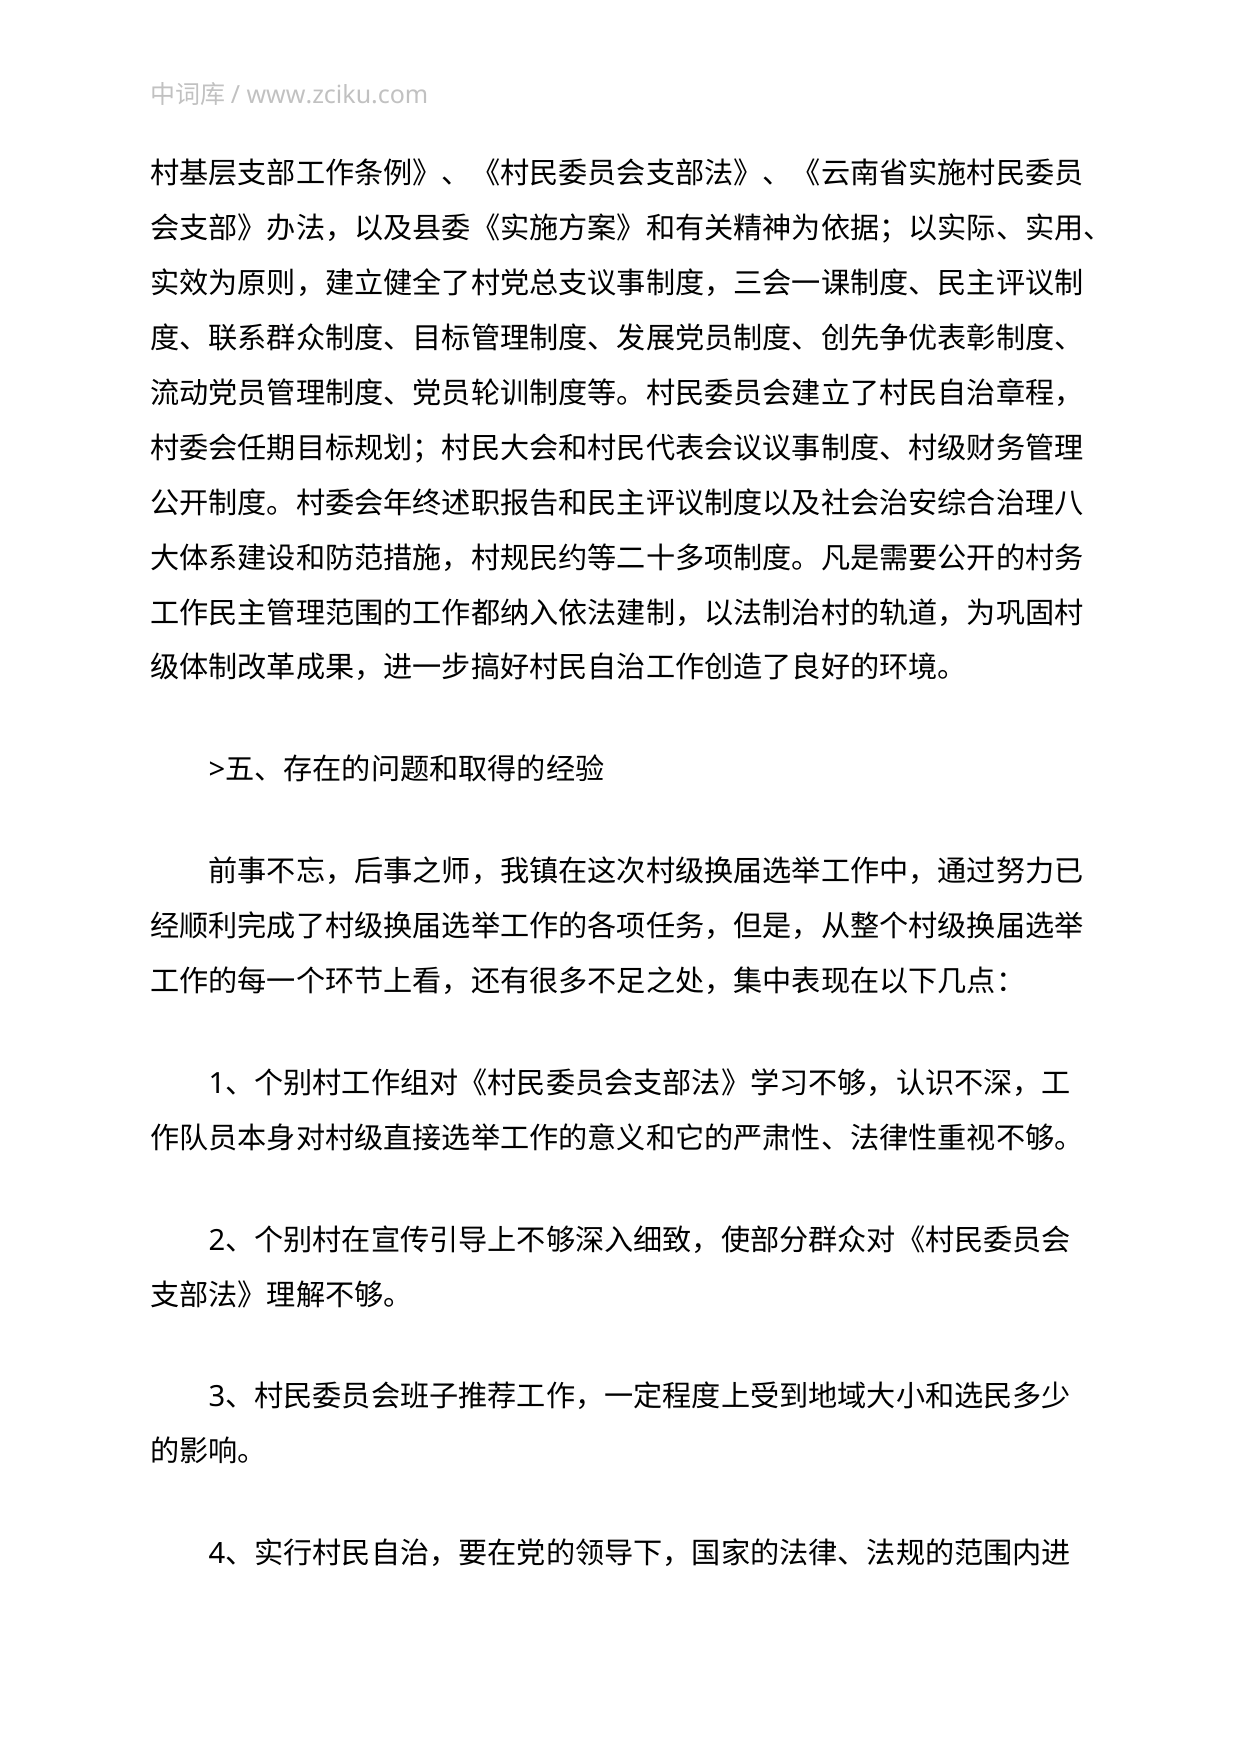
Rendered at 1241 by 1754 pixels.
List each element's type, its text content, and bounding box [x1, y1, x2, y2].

text 3、村民委员会班子推荐工作，一定程度上受到地域大小和选民多少的影响。 [150, 1373, 1090, 1470]
text 前事不忘，后事之师，我镇在这次村级换届选举工作中，通过努力已经顺利完成了村级换届选举工作的各项任务，但是，从整个村级换届选举工作的每一个环节上看，还有很多不足之处，集中表现在以下几点： [150, 848, 1090, 1000]
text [150, 150, 1090, 686]
text 2、个别村在宣传引导上不够深入细致，使部分群众对《村民委员会支部法》理解不够。 [150, 1216, 1090, 1313]
text 1、个别村工作组对《村民委员会支部法》学习不够，认识不深，工作队员本身对村级直接选举工作的意义和它的严肃性、法律性重视不够。 [150, 1059, 1090, 1157]
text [150, 1530, 1090, 1572]
text >五、存在的问题和取得的经验 [150, 746, 1090, 788]
